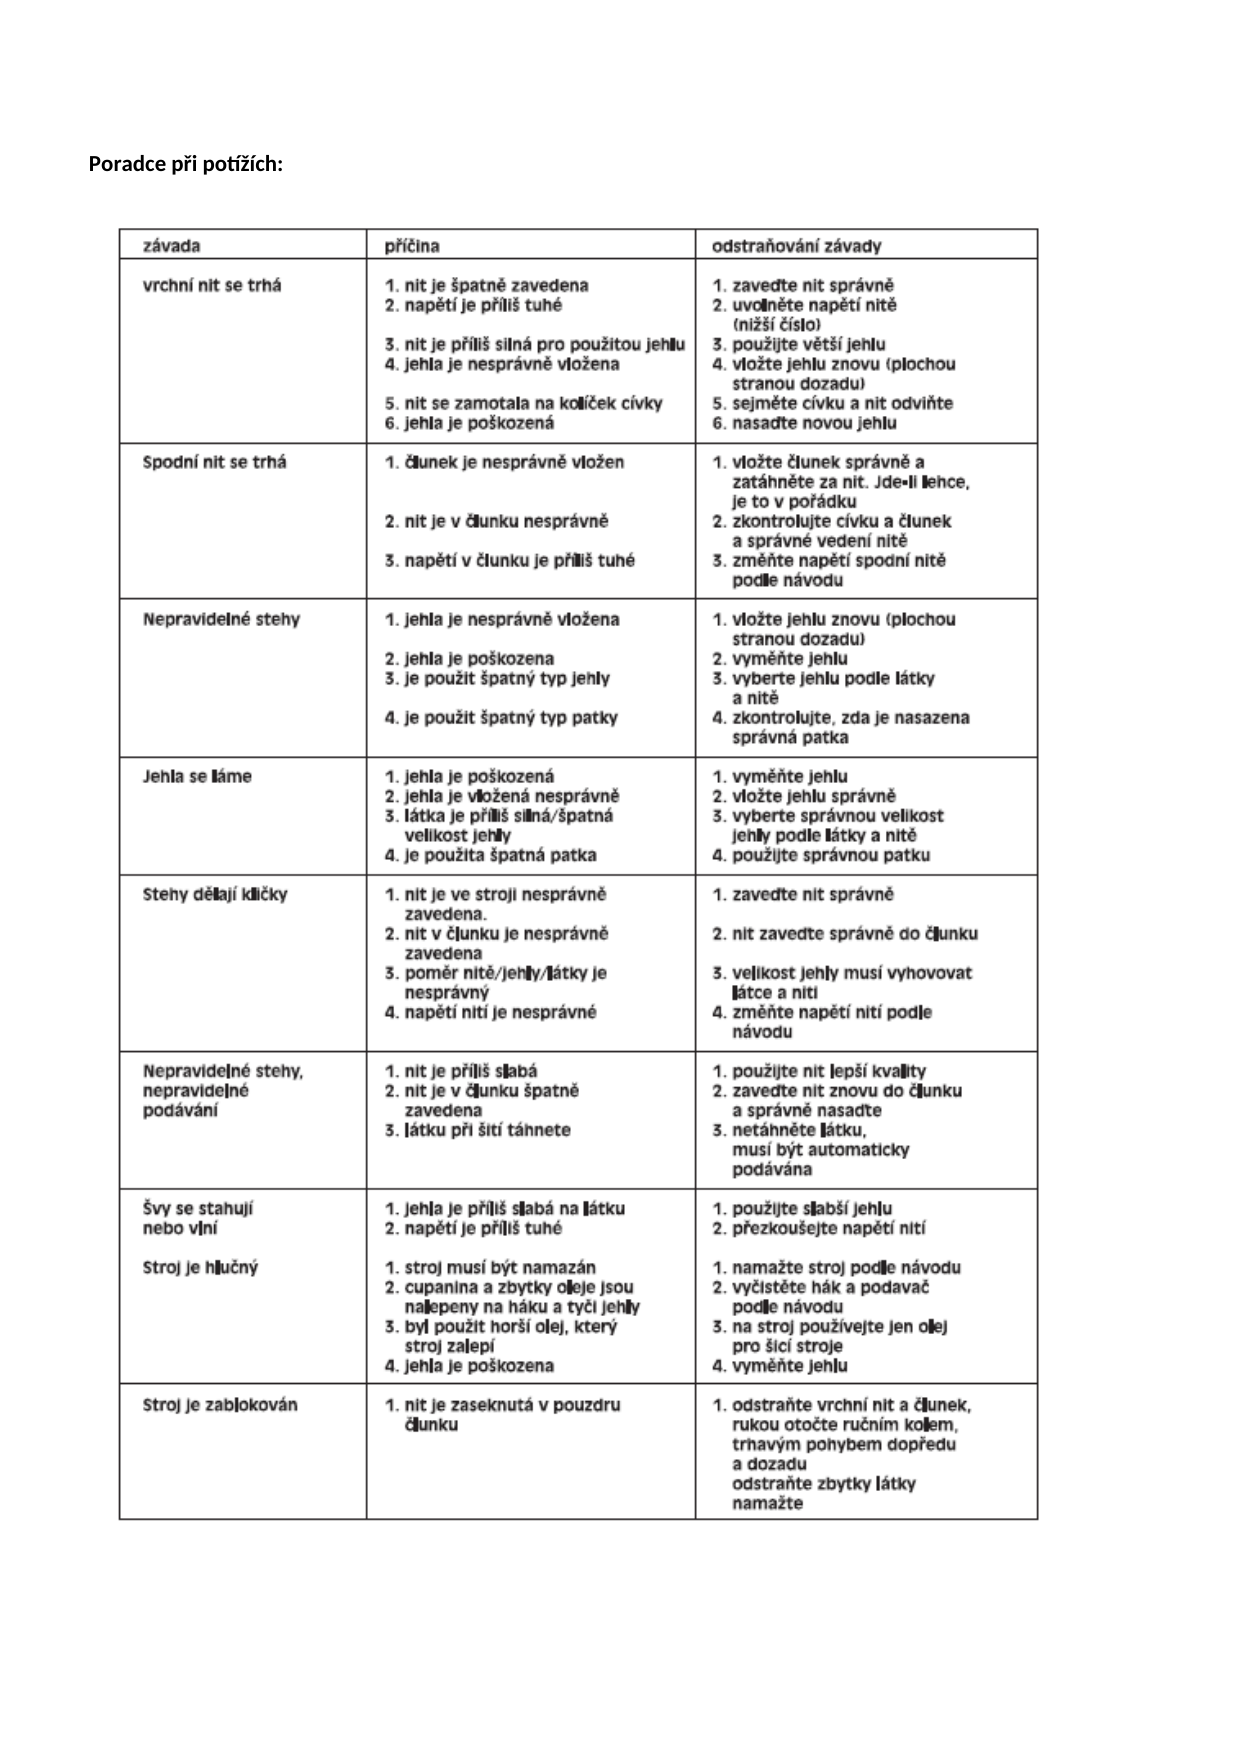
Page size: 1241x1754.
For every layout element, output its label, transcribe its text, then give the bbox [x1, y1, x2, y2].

text Poradce při potížích: [89, 149, 1152, 177]
picture [88, 209, 1137, 1540]
